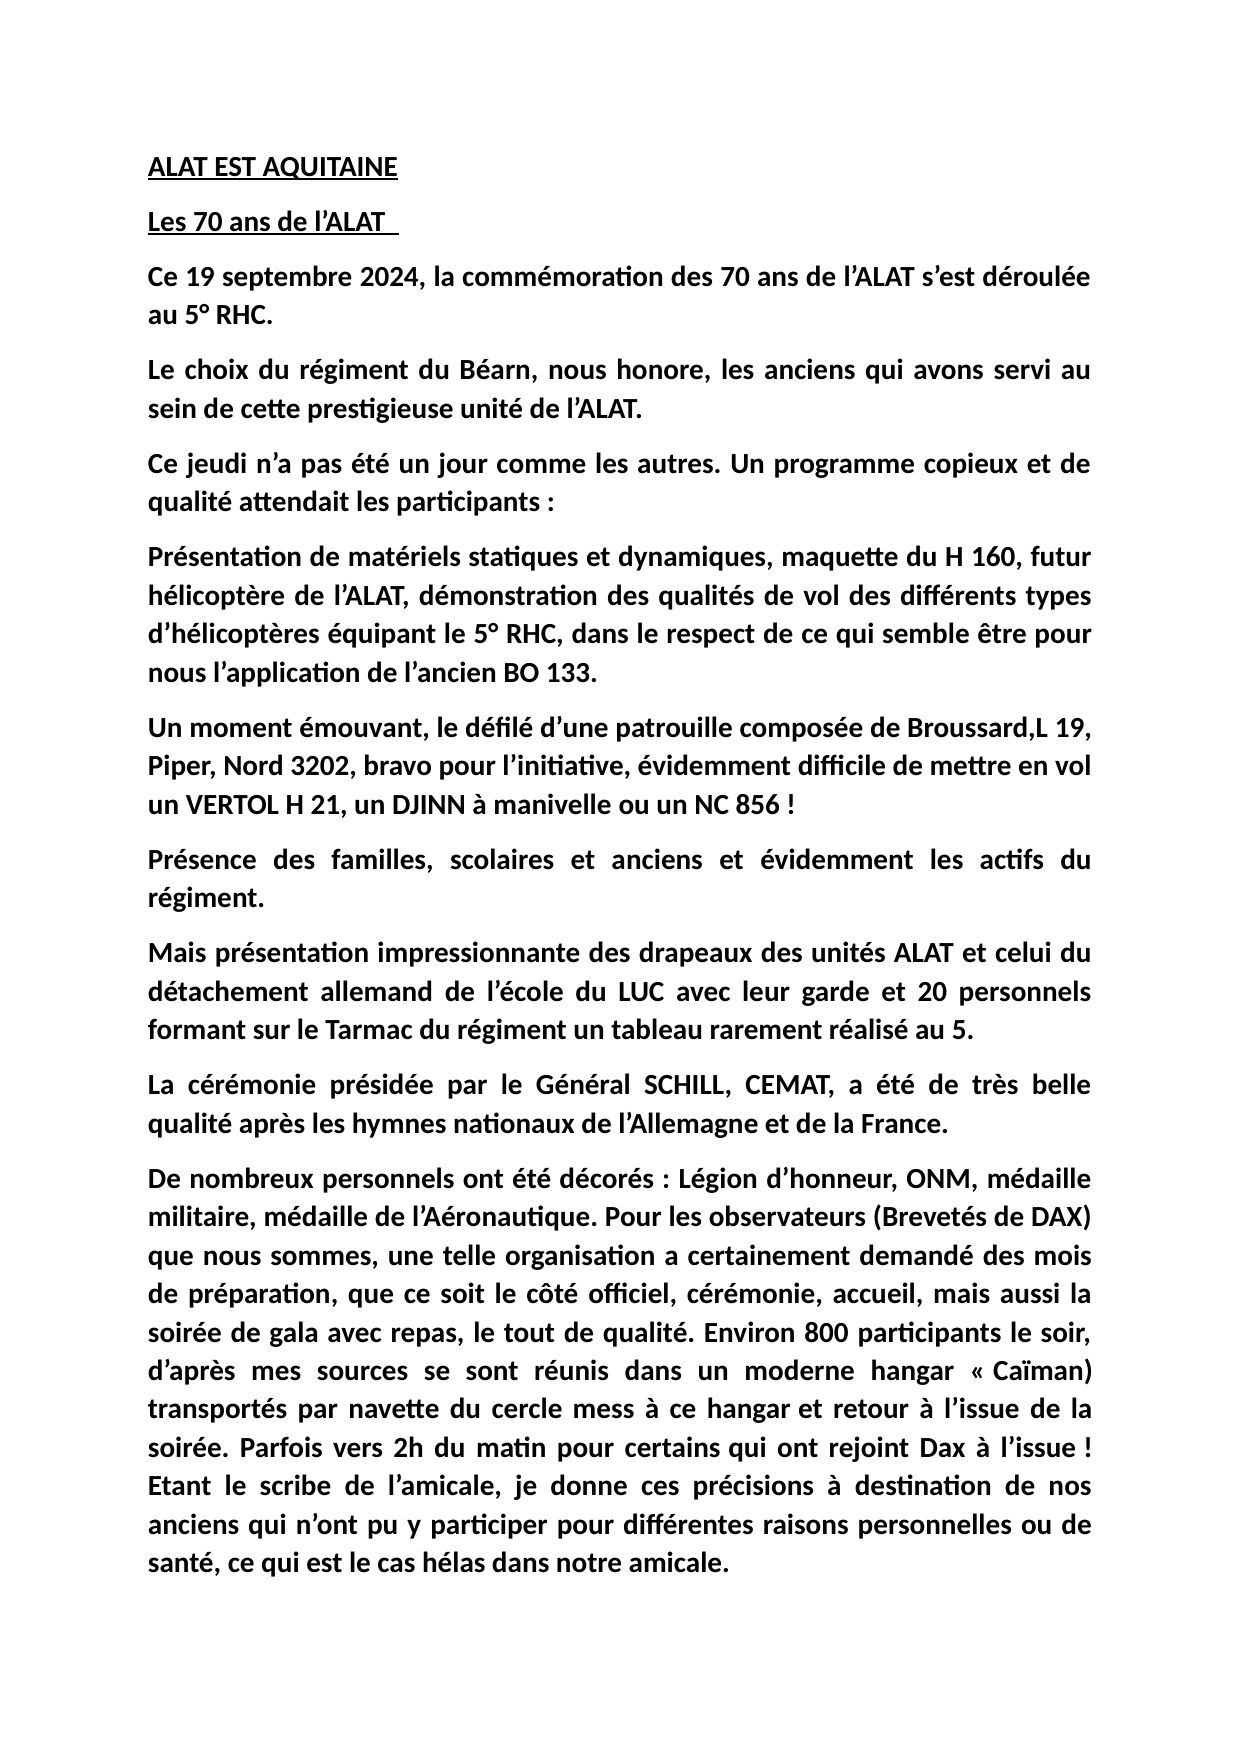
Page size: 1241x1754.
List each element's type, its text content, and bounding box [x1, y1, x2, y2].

text Les 70 ans de l’ALAT [148, 203, 1093, 238]
text La cérémonie présidée par le Général SCHILL, CEMAT, a été de très belle qualité après les hymnes nationaux de l’Allemagne et de la France. [148, 1066, 1093, 1140]
text Mais présentation impressionnante des drapeaux des unités ALAT et celui du détachement allemand de l’école du LUC avec leur garde et 20 personnels formant sur le Tarmac du régiment un tableau rarement réalisé au 5. [148, 934, 1093, 1047]
text Un moment émouvant, le défilé d’une patrouille composée de Broussard,L 19, Piper, Nord 3202, bravo pour l’initiative, évidemment difficile de mettre en vol un VERTOL H 21, un DJINN à manivelle ou un NC 856 ! [148, 709, 1093, 821]
text Présence des familles, scolaires et anciens et évidemment les actifs du régiment. [148, 841, 1093, 915]
text Ce jeudi n’a pas été un jour comme les autres. Un programme copieux et de qualité attendait les participants : [148, 445, 1093, 519]
text Ce 19 septembre 2024, la commémoration des 70 ans de l’ALAT s’est déroulée au 5° RHC. [148, 258, 1093, 332]
text Présentation de matériels statiques et dynamiques, maquette du H 160, futur hélicoptère de l’ALAT, démonstration des qualités de vol des différents types d’hélicoptères équipant le 5° RHC, dans le respect de ce qui semble être pour nous l’application de l’ancien BO 133. [148, 538, 1093, 689]
text De nombreux personnels ont été décorés : Légion d’honneur, ONM, médaille militaire, médaille de l’Aéronautique. Pour les observateurs (Brevetés de DAX) que nous sommes, une telle organisation a certainement demandé des mois de préparation, que ce soit le côté officiel, cérémonie, accueil, mais aussi la soirée de gala avec repas, le tout de qualité. Environ 800 participants le soir, d’après mes sources se sont réunis dans un moderne hangar « Caïman) transportés par navette du cercle mess à ce hangar et retour à l’issue de la soirée. Parfois vers 2h du matin pour certains qui ont rejoint Dax à l’issue ! Etant le scribe de l’amicale, je donne ces précisions à destination de nos anciens qui n’ont pu y participer pour différentes raisons personnelles ou de santé, ce qui est le cas hélas dans notre amicale. [148, 1160, 1093, 1580]
text Le choix du régiment du Béarn, nous honore, les anciens qui avons servi au sein de cette prestigieuse unité de l’ALAT. [148, 351, 1093, 425]
text ALAT EST AQUITAINE [148, 148, 1093, 183]
